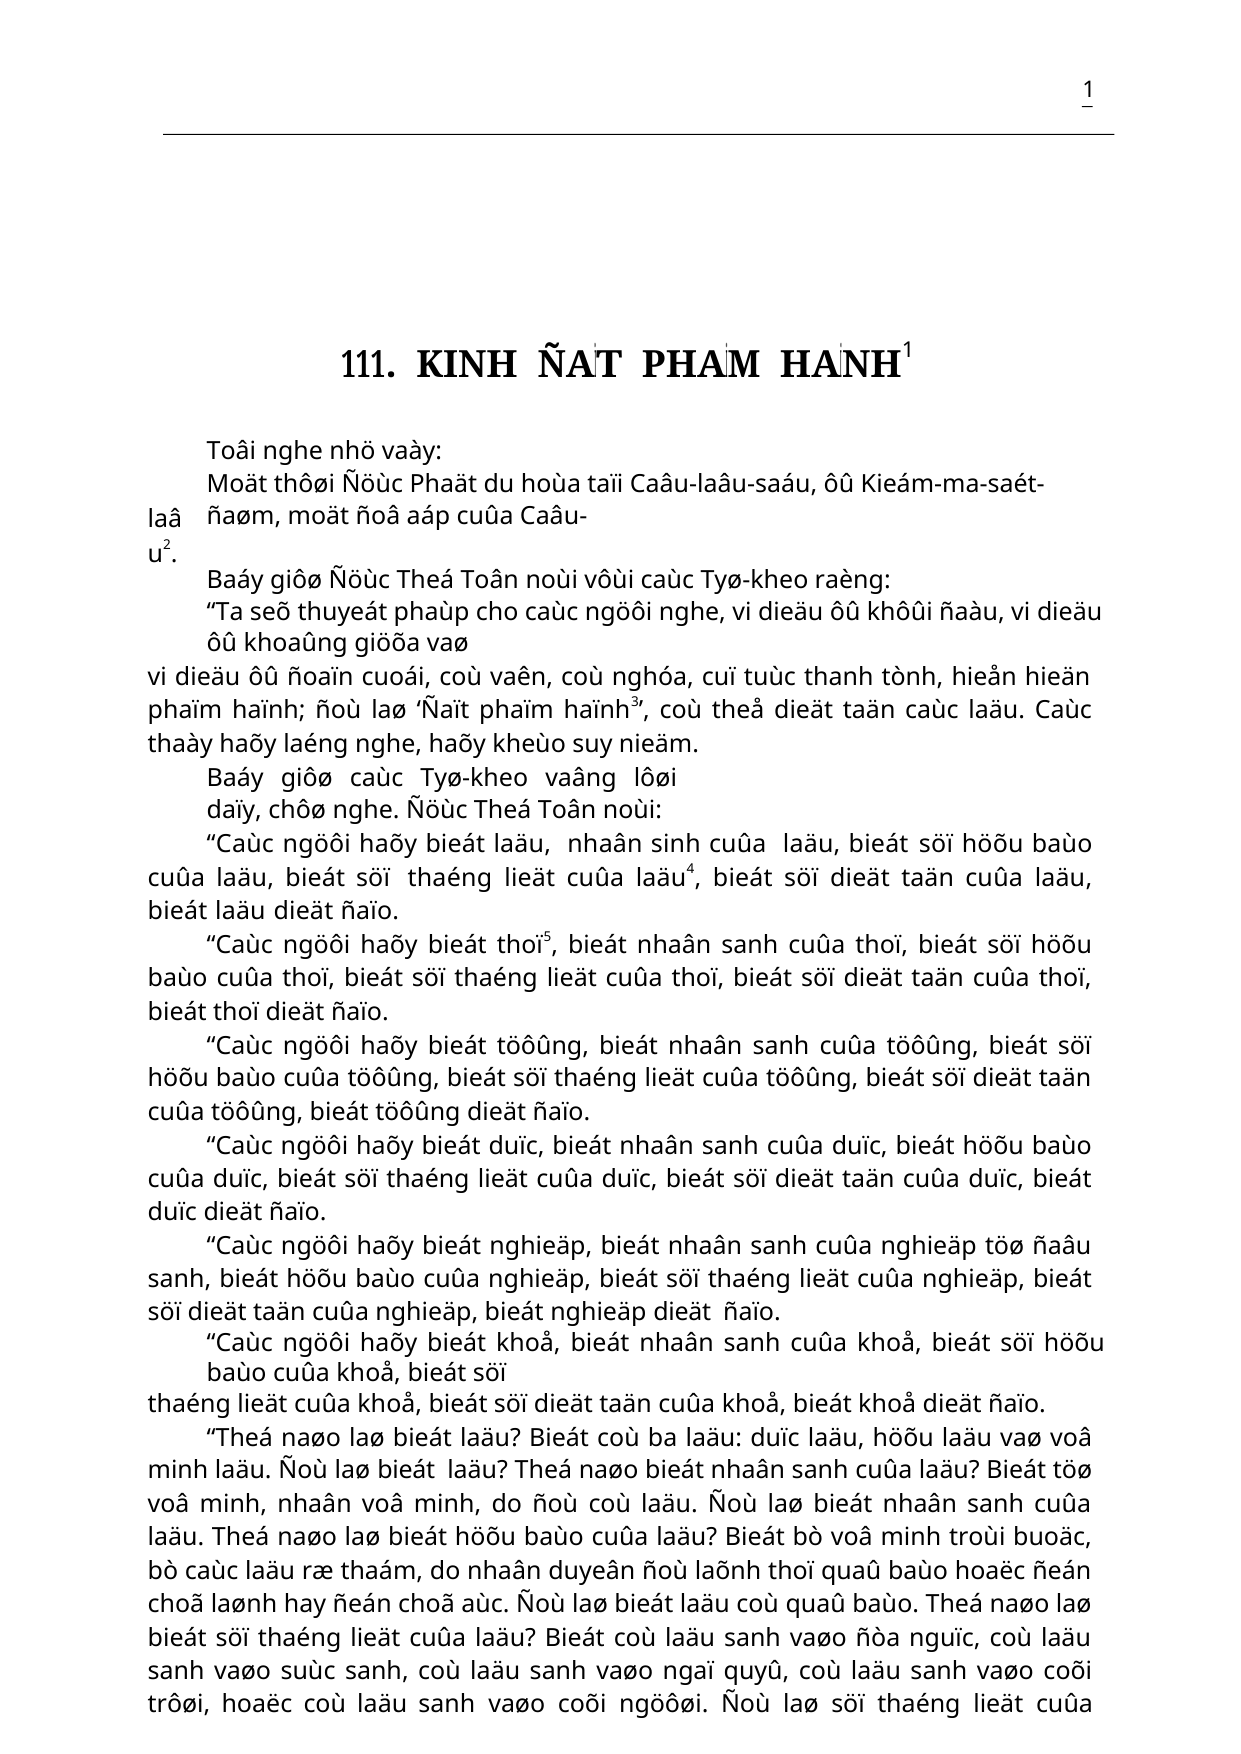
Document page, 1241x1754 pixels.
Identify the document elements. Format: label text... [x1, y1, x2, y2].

text “Caùc ngöôi haõy bieát thoï5, bieát nhaân sanh cuûa thoï, bieát söï höõu baùo cuûa thoï, bieát söï thaéng lieät cuûa thoï, bieát söï dieät taän cuûa thoï, bieát thoï dieät ñaïo. [147, 927, 1092, 1027]
text “Caùc ngöôi haõy bieát nghieäp, bieát nhaân sanh cuûa nghieäp töø ñaâu sanh, bieát höõu baùo cuûa nghieäp, bieát söï thaéng lieät cuûa nghieäp, bieát söï dieät taän cuûa nghieäp, bieát nghieäp dieät ñaïo. [147, 1228, 1093, 1328]
text Baáy giôø caùc Tyø-kheo vaâng lôøi daïy, chôø nghe. Ñöùc Theá Toân noùi: [206, 759, 677, 826]
text Toâi nghe nhö vaày: [206, 434, 1107, 466]
text “Ta seõ thuyeát phaùp cho caùc ngöôi nghe, vi dieäu ôû khôûi ñaàu, vi dieäu ôû khoaûng giöõa vaø [206, 595, 1107, 658]
text “Caùc ngöôi haõy bieát laäu, nhaân sinh cuûa laäu, bieát söï höõu baùo cuûa laäu, bieát söï thaéng lieät cuûa laäu4, bieát söï dieät taän cuûa laäu, bieát laäu dieät ñaïo. [147, 826, 1092, 927]
text laâu2. [147, 501, 194, 569]
title 111. KINH ÑAÏT PHAÏM HAÏNH1 [341, 334, 1107, 388]
text vi dieäu ôû ñoaïn cuoái, coù vaên, coù nghóa, cuï tuùc thanh tònh, hieån hieän phaïm haïnh; ñoù laø ‘Ñaït phaïm haïnh3’, coù theå dieät taän caùc laäu. Caùc thaày haõy laéng nghe, haõy kheùo suy nieäm. [147, 659, 1092, 759]
text Baáy giôø Ñöùc Theá Toân noùi vôùi caùc Tyø-kheo raèng: [206, 563, 1107, 595]
text Moät thôøi Ñöùc Phaät du hoùa taïi Caâu-laâu-saáu, ôû Kieám-ma-saét-ñaøm, moät ñoâ aáp cuûa Caâu- [206, 466, 1107, 531]
text thaéng lieät cuûa khoå, bieát söï dieät taän cuûa khoå, bieát khoå dieät ñaïo. [147, 1387, 1107, 1419]
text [147, 1419, 1093, 1720]
text “Caùc ngöôi haõy bieát töôûng, bieát nhaân sanh cuûa töôûng, bieát söï höõu baùo cuûa töôûng, bieát söï thaéng lieät cuûa töôûng, bieát söï dieät taän cuûa töôûng, bieát töôûng dieät ñaïo. [147, 1027, 1092, 1128]
text “Caùc ngöôi haõy bieát duïc, bieát nhaân sanh cuûa duïc, bieát höõu baùo cuûa duïc, bieát söï thaéng lieät cuûa duïc, bieát söï dieät taän cuûa duïc, bieát duïc dieät ñaïo. [147, 1128, 1093, 1228]
text “Caùc ngöôi haõy bieát khoå, bieát nhaân sanh cuûa khoå, bieát söï höõu baùo cuûa khoå, bieát söï [206, 1328, 1107, 1387]
